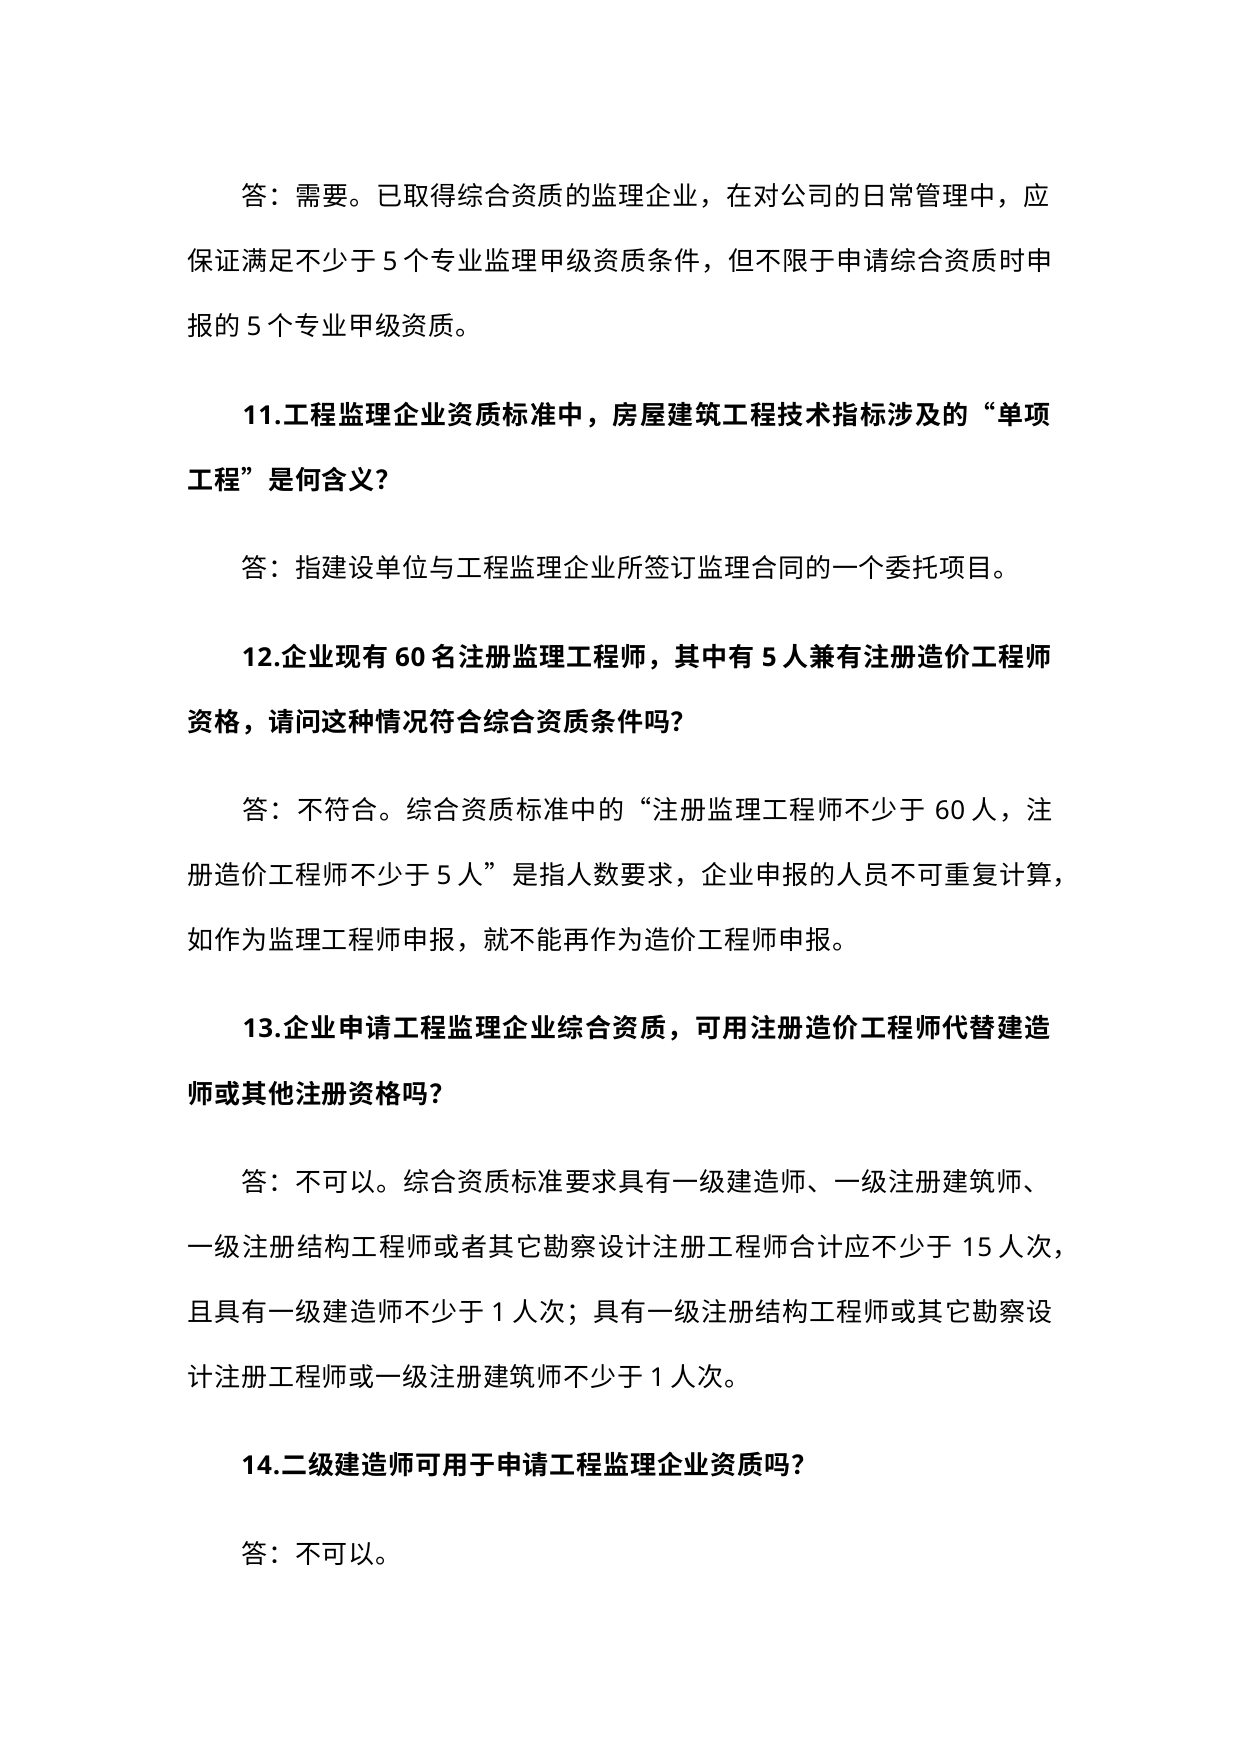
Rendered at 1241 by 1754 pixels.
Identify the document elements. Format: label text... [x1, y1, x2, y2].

text 12.企业现有60名注册监理工程师，其中有5人兼有注册造价工程师资格，请问这种情况符合综合资质条件吗？ [187, 622, 1053, 752]
text 答：不可以。综合资质标准要求具有一级建造师、一级注册建筑师、一级注册结构工程师或者其它勘察设计注册工程师合计应不少于15人次，且具有一级建造师不少于1人次；具有一级注册结构工程师或其它勘察设计注册工程师或一级注册建筑师不少于1人次。 [187, 1148, 1053, 1408]
text 答：不符合。综合资质标准中的“注册监理工程师不少于60人，注册造价工程师不少于5人”是指人数要求，企业申报的人员不可重复计算，如作为监理工程师申报，就不能再作为造价工程师申报。 [187, 776, 1053, 971]
text 答：不可以。 [187, 1519, 1053, 1584]
text 13.企业申请工程监理企业综合资质，可用注册造价工程师代替建造师或其他注册资格吗？ [187, 994, 1053, 1124]
text 答：指建设单位与工程监理企业所签订监理合同的一个委托项目。 [187, 534, 1053, 599]
text 14.二级建造师可用于申请工程监理企业资质吗？ [187, 1431, 1053, 1496]
text 答：需要。已取得综合资质的监理企业，在对公司的日常管理中，应保证满足不少于5个专业监理甲级资质条件，但不限于申请综合资质时申报的5个专业甲级资质。 [187, 162, 1053, 357]
text 11.工程监理企业资质标准中，房屋建筑工程技术指标涉及的“单项工程”是何含义？ [187, 380, 1053, 510]
